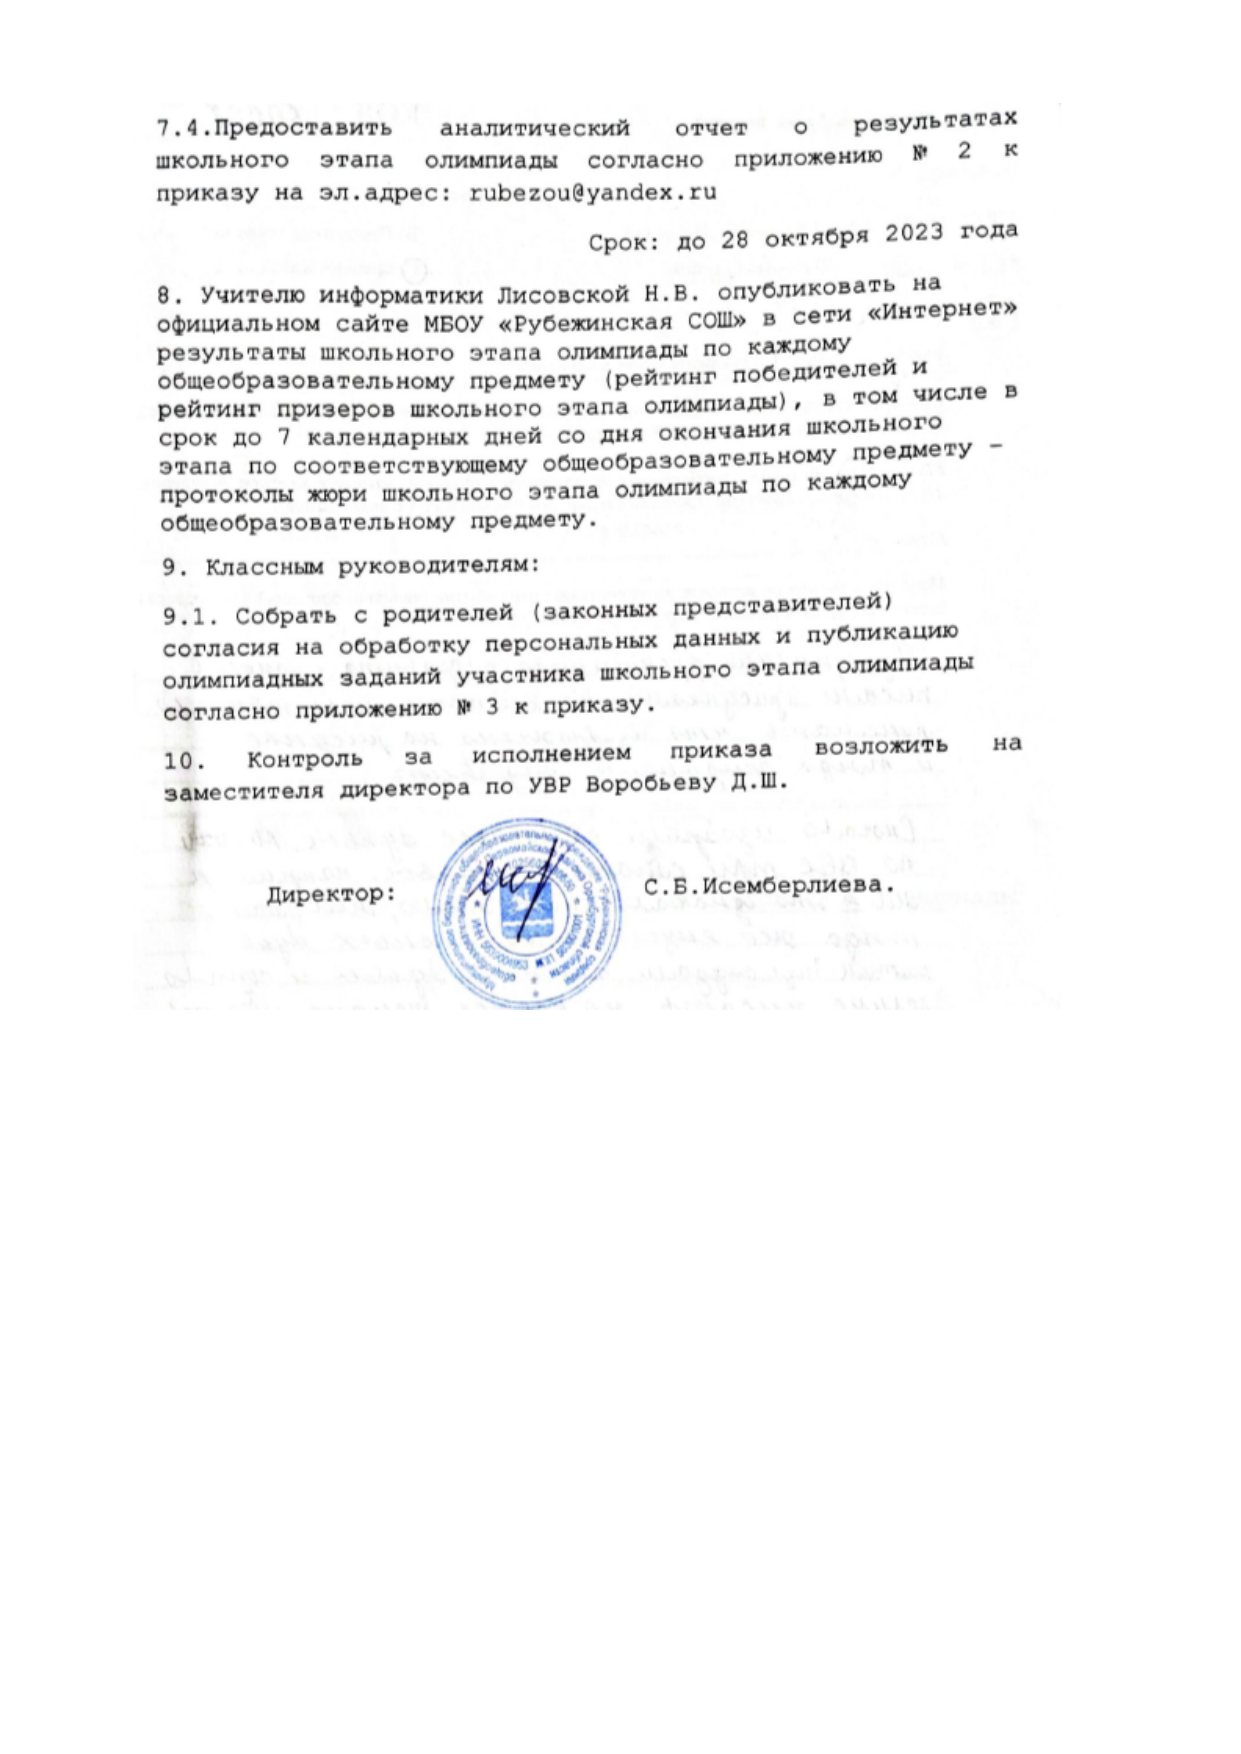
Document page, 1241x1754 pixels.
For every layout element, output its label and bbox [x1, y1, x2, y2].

picture [132, 103, 1062, 1010]
